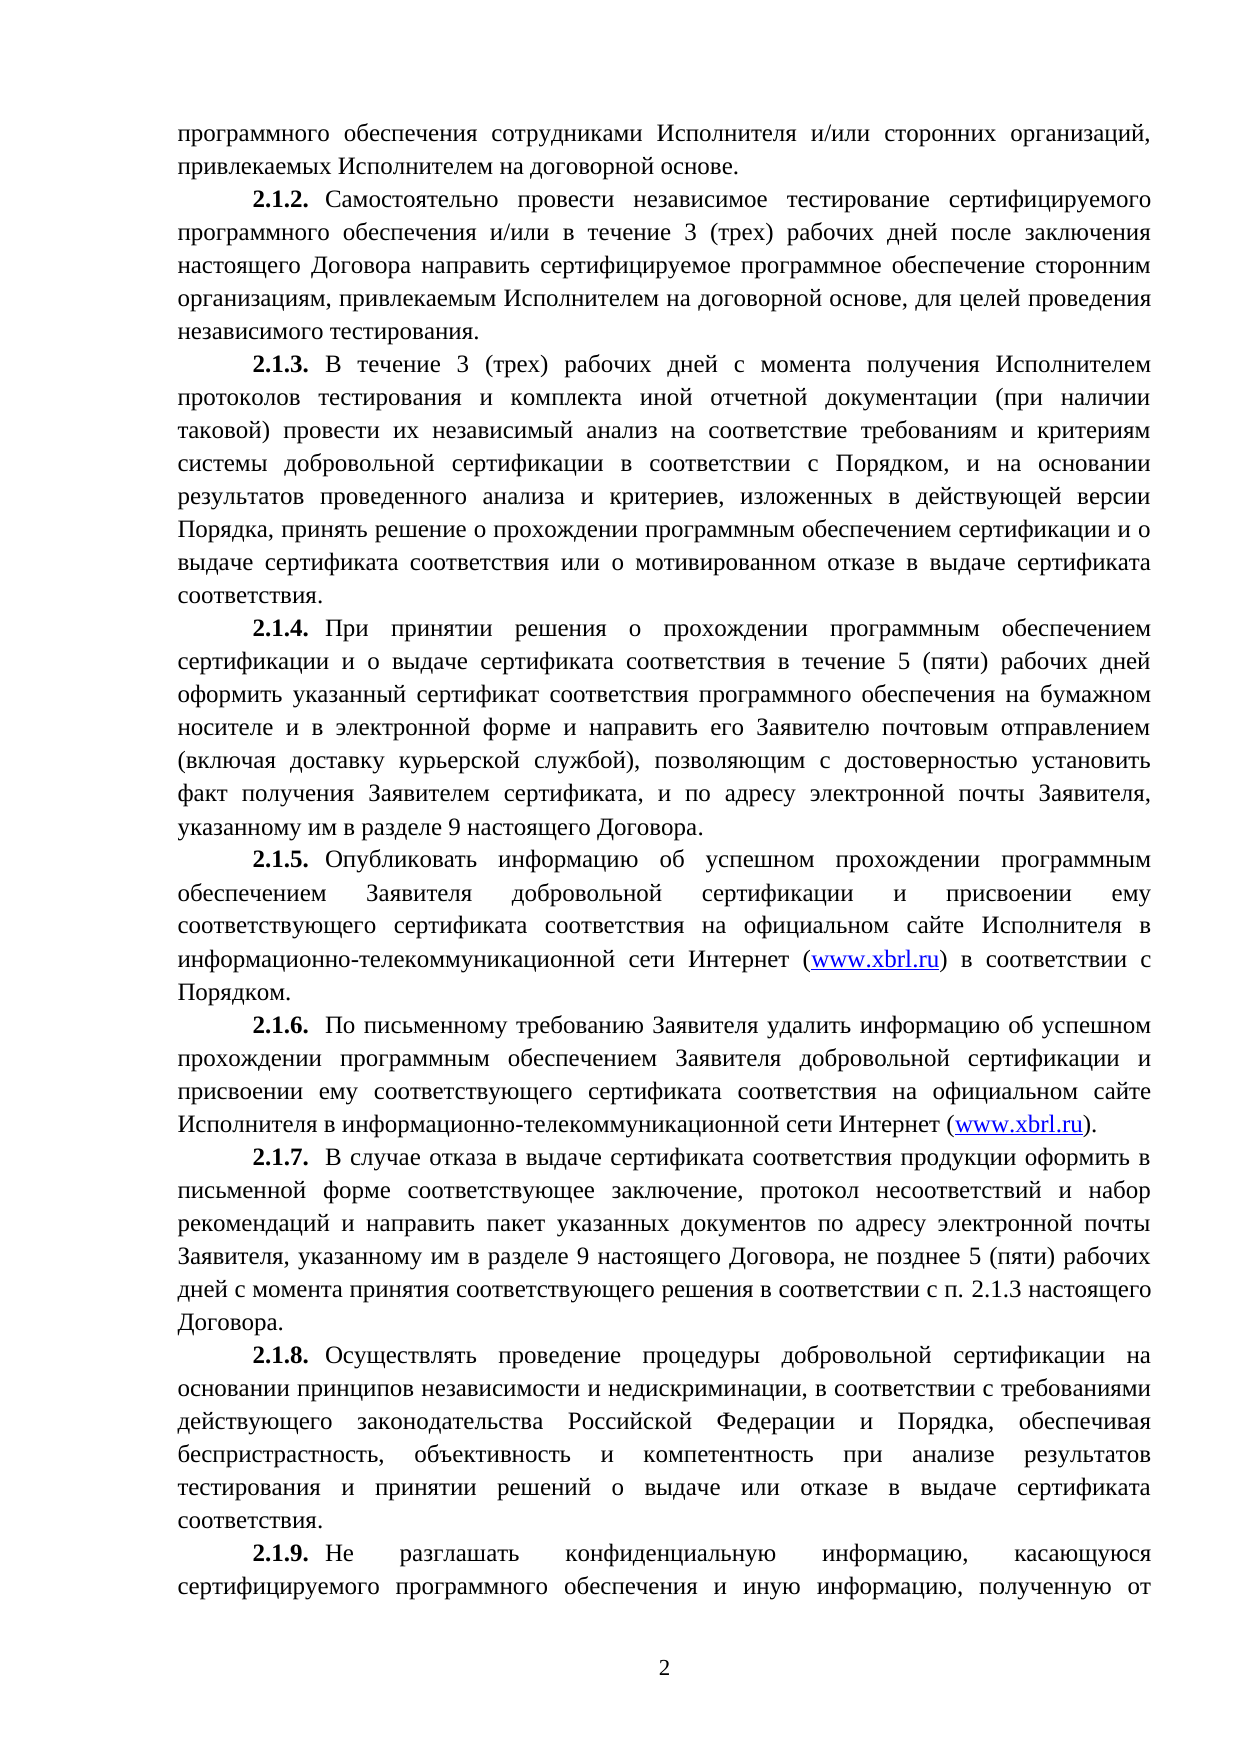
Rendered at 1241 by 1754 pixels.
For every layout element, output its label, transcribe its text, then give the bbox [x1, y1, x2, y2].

list В случае отказа в выдаче сертификата соответствия продукции оформить в письменной форме соответствующее заключение, протокол несоответствий и набор рекомендаций и направить пакет указанных документов по адресу электронной почты Заявителя, указанному им в разделе 9 настоящего Договора, не позднее 5 (пяти) рабочих дней с момента принятия соответствующего решения в соответствии с п. 2.1.3 настоящего Договора. [177, 1142, 1152, 1336]
list В течение 3 (трех) рабочих дней с момента получения Исполнителем протоколов тестирования и комплекта иной отчетной документации (при наличии таковой) провести их независимый анализ на соответствие требованиям и критериям системы добровольной сертификации в соответствии с Порядком, и на основании результатов проведенного анализа и критериев, изложенных в действующей версии Порядка, принять решение о прохождении программным обеспечением сертификации и о выдаче сертификата соответствия или о мотивированном отказе в выдаче сертификата соответствия. [177, 349, 1152, 609]
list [177, 118, 1152, 180]
list Самостоятельно провести независимое тестирование сертифицируемого программного обеспечения и/или в течение 3 (трех) рабочих дней после заключения настоящего Договора направить сертифицируемое программное обеспечение сторонним организациям, привлекаемым Исполнителем на договорной основе, для целей проведения независимого тестирования. [177, 184, 1152, 345]
list По письменному требованию Заявителя удалить информацию об успешном прохождении программным обеспечением Заявителя добровольной сертификации и присвоении ему соответствующего сертификата соответствия на официальном сайте Исполнителя в информационно-телекоммуникационной сети Интернет (www.xbrl.ru). [177, 1010, 1152, 1137]
list При принятии решения о прохождении программным обеспечением сертификации и о выдаче сертификата соответствия в течение 5 (пяти) рабочих дней оформить указанный сертификат соответствия программного обеспечения на бумажном носителе и в электронной форме и направить его Заявителю почтовым отправлением (включая доставку курьерской службой), позволяющим с достоверностью установить факт получения Заявителем сертификата, и по адресу электронной почты Заявителя, указанному им в разделе 9 настоящего Договора. [177, 613, 1152, 840]
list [177, 1538, 1152, 1600]
list Осуществлять проведение процедуры добровольной сертификации на основании принципов независимости и недискриминации, в соответствии с требованиями действующего законодательства Российской Федерации и Порядка, обеспечивая беспристрастность, объективность и компетентность при анализе результатов тестирования и принятии решений о выдаче или отказе в выдаче сертификата соответствия. [177, 1340, 1152, 1534]
list Опубликовать информацию об успешном прохождении программным обеспечением Заявителя добровольной сертификации и присвоении ему соответствующего сертификата соответствия на официальном сайте Исполнителя в информационно-телекоммуникационной сети Интернет (www.xbrl.ru) в соответствии с Порядком. [177, 844, 1152, 1005]
